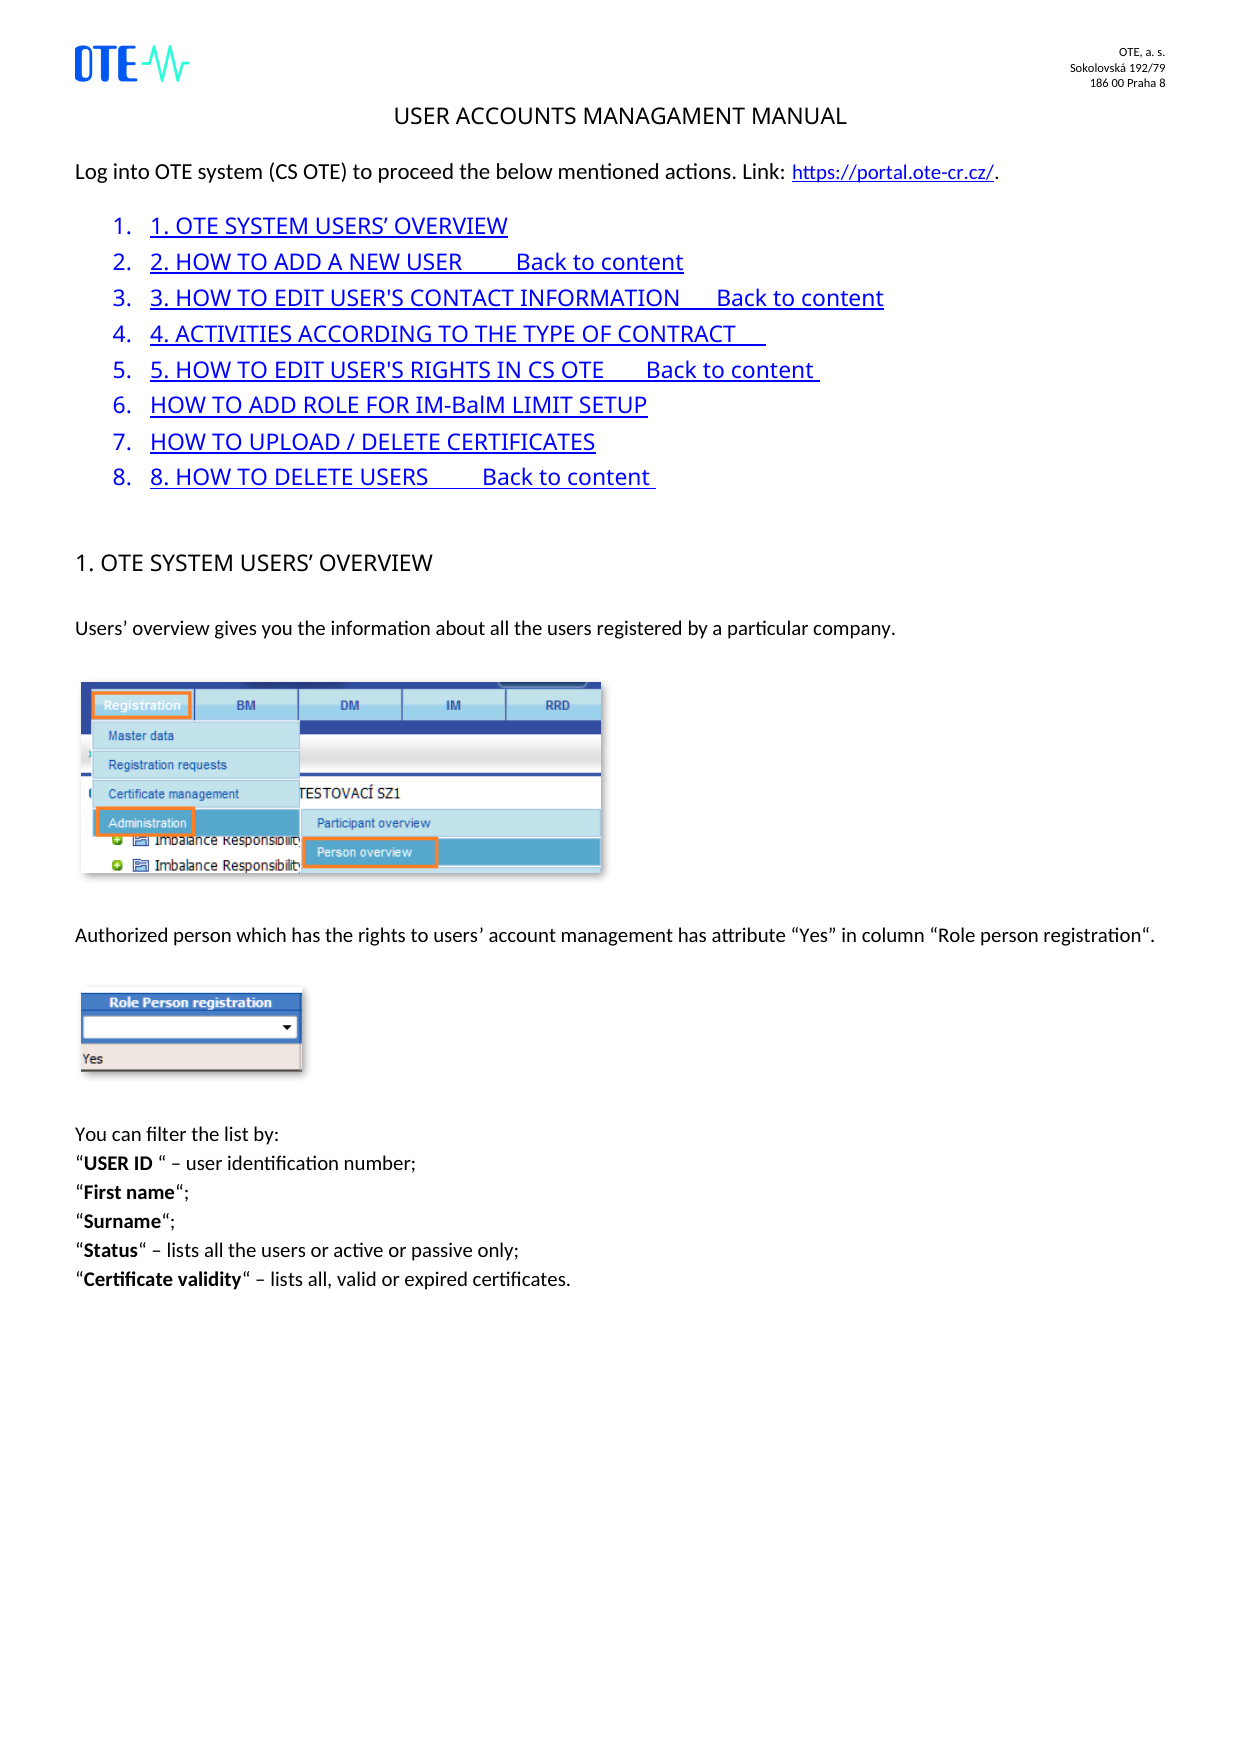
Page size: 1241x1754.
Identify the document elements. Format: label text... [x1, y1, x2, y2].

list HOW TO EDIT USER'S CONTACT INFORMATION [112, 282, 1165, 313]
text Log into OTE system (CS OTE) to proceed the below mentioned actions. Link: https://portal.ote-cr.cz/. [75, 157, 1165, 185]
text Authorized person which has the rights to users’ account management has attribute “Yes” in column “Role person registration“. [75, 923, 1165, 948]
text “Certificate validity“ – lists all, valid or expired certificates. [75, 1267, 1165, 1292]
text “Surname“; [75, 1208, 1165, 1234]
list HOW TO DELETE USERS [112, 461, 1165, 493]
text “Status“ – lists all the users or active or passive only; [75, 1237, 1165, 1263]
list ACTIVITIES ACCORDING TO THE TYPE OF CONTRACT [112, 318, 1165, 349]
text “USER ID “ – user identification number; [75, 1150, 1165, 1175]
subtitle 1. OTE SYSTEM USERS’ OVERVIEW [75, 547, 1165, 578]
text Users’ overview gives you the information about all the users registered by a particular company. [75, 615, 1165, 641]
text “First name“; [75, 1179, 1165, 1204]
list HOW TO UPLOAD / DELETE CERTIFICATES [112, 425, 1165, 457]
text USER ACCOUNTS MANAGAMENT MANUAL [75, 100, 1165, 131]
list OTE SYSTEM USERS’ OVERVIEW [112, 210, 1165, 241]
picture [75, 45, 190, 82]
picture [81, 987, 302, 1072]
list HOW TO ADD ROLE FOR IM-BalM LIMIT SETUP [112, 389, 1165, 421]
list HOW TO EDIT USER'S RIGHTS IN CS OTE [112, 353, 1165, 385]
picture [81, 682, 601, 873]
list HOW TO ADD A NEW USER [112, 246, 1165, 277]
text You can filter the list by: [75, 1121, 1165, 1146]
